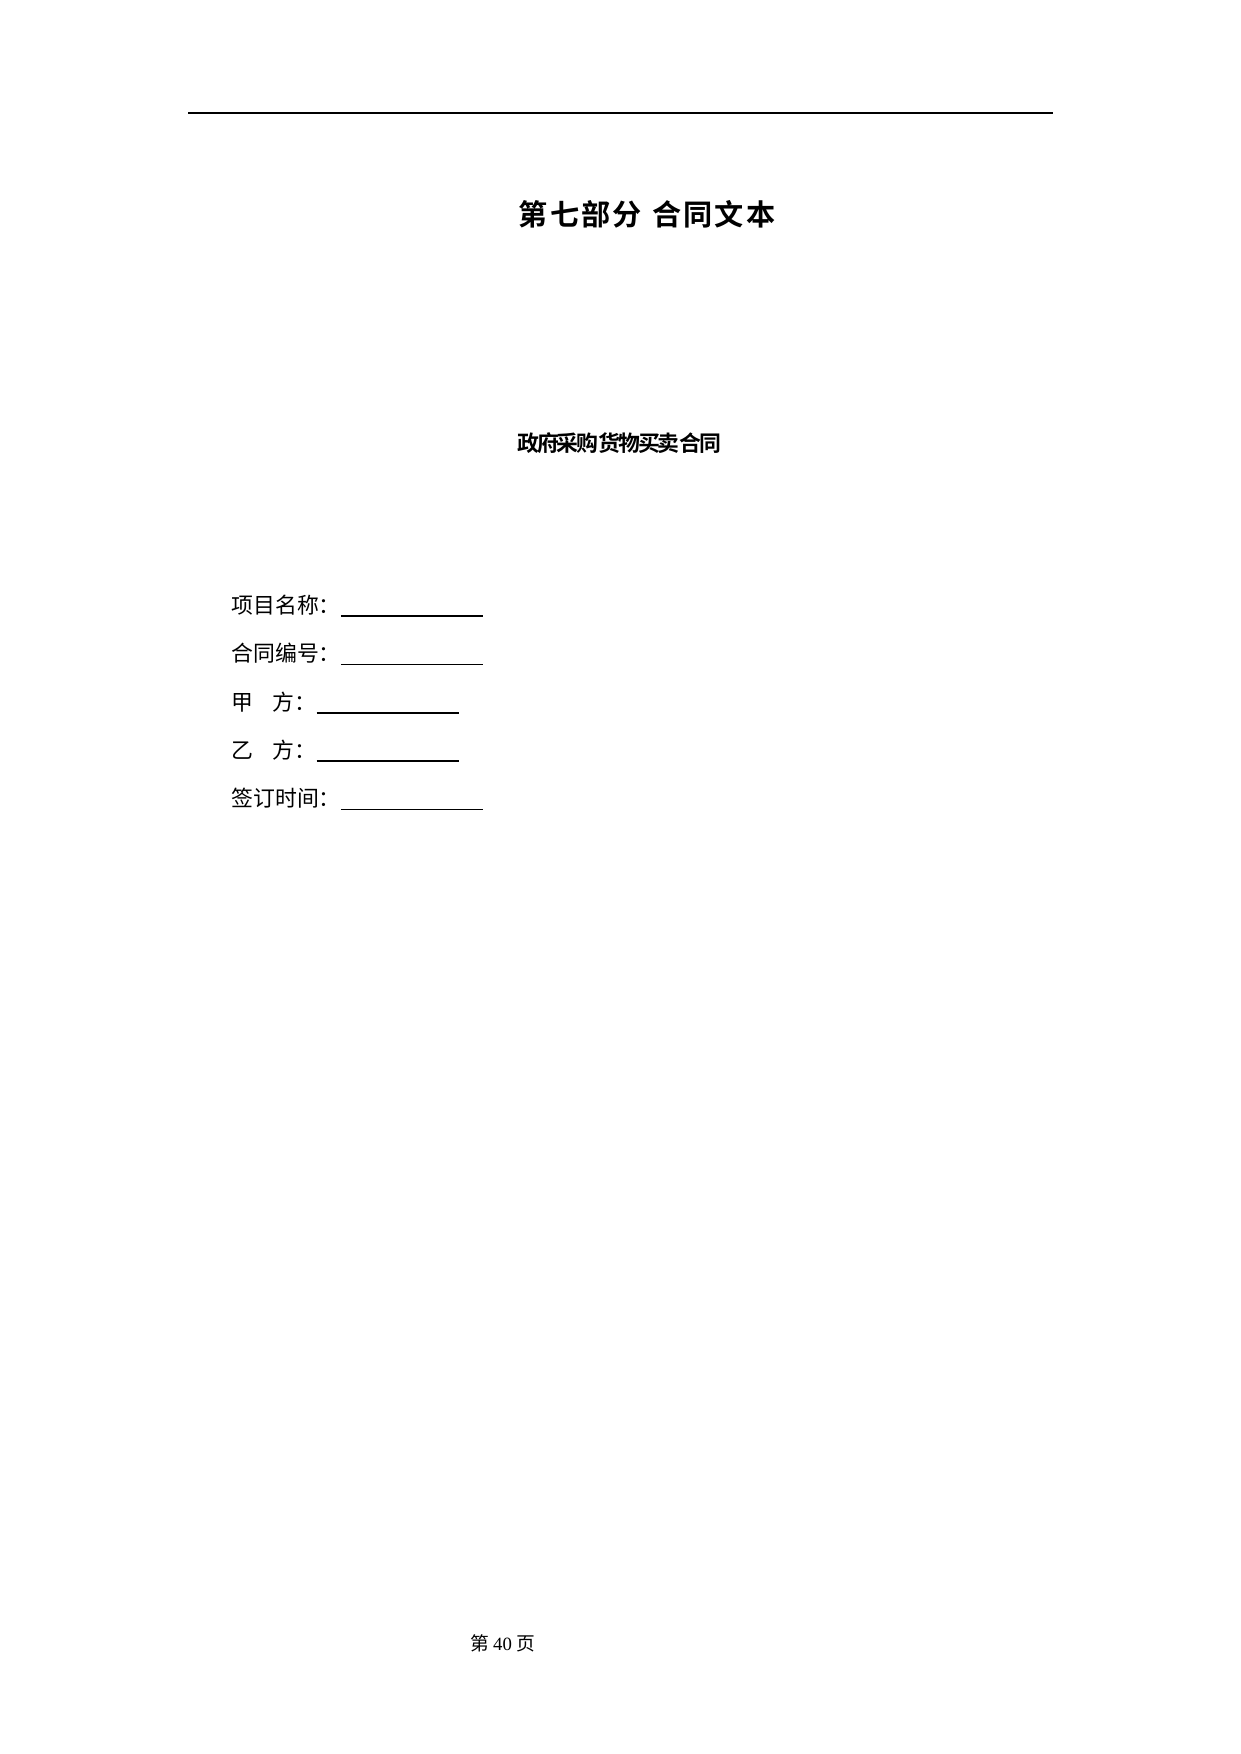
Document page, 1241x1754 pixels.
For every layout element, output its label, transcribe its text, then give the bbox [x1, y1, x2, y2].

text 合同编号： [231, 636, 1053, 668]
text 政府采购货物买卖合同 [187, 425, 1053, 458]
text 签订时间： [231, 781, 1053, 813]
text 项目名称： [231, 588, 1053, 620]
text 乙 方： [231, 733, 1053, 765]
text 甲 方： [231, 684, 1053, 717]
text 第七部分 合同文本 [187, 191, 1053, 233]
